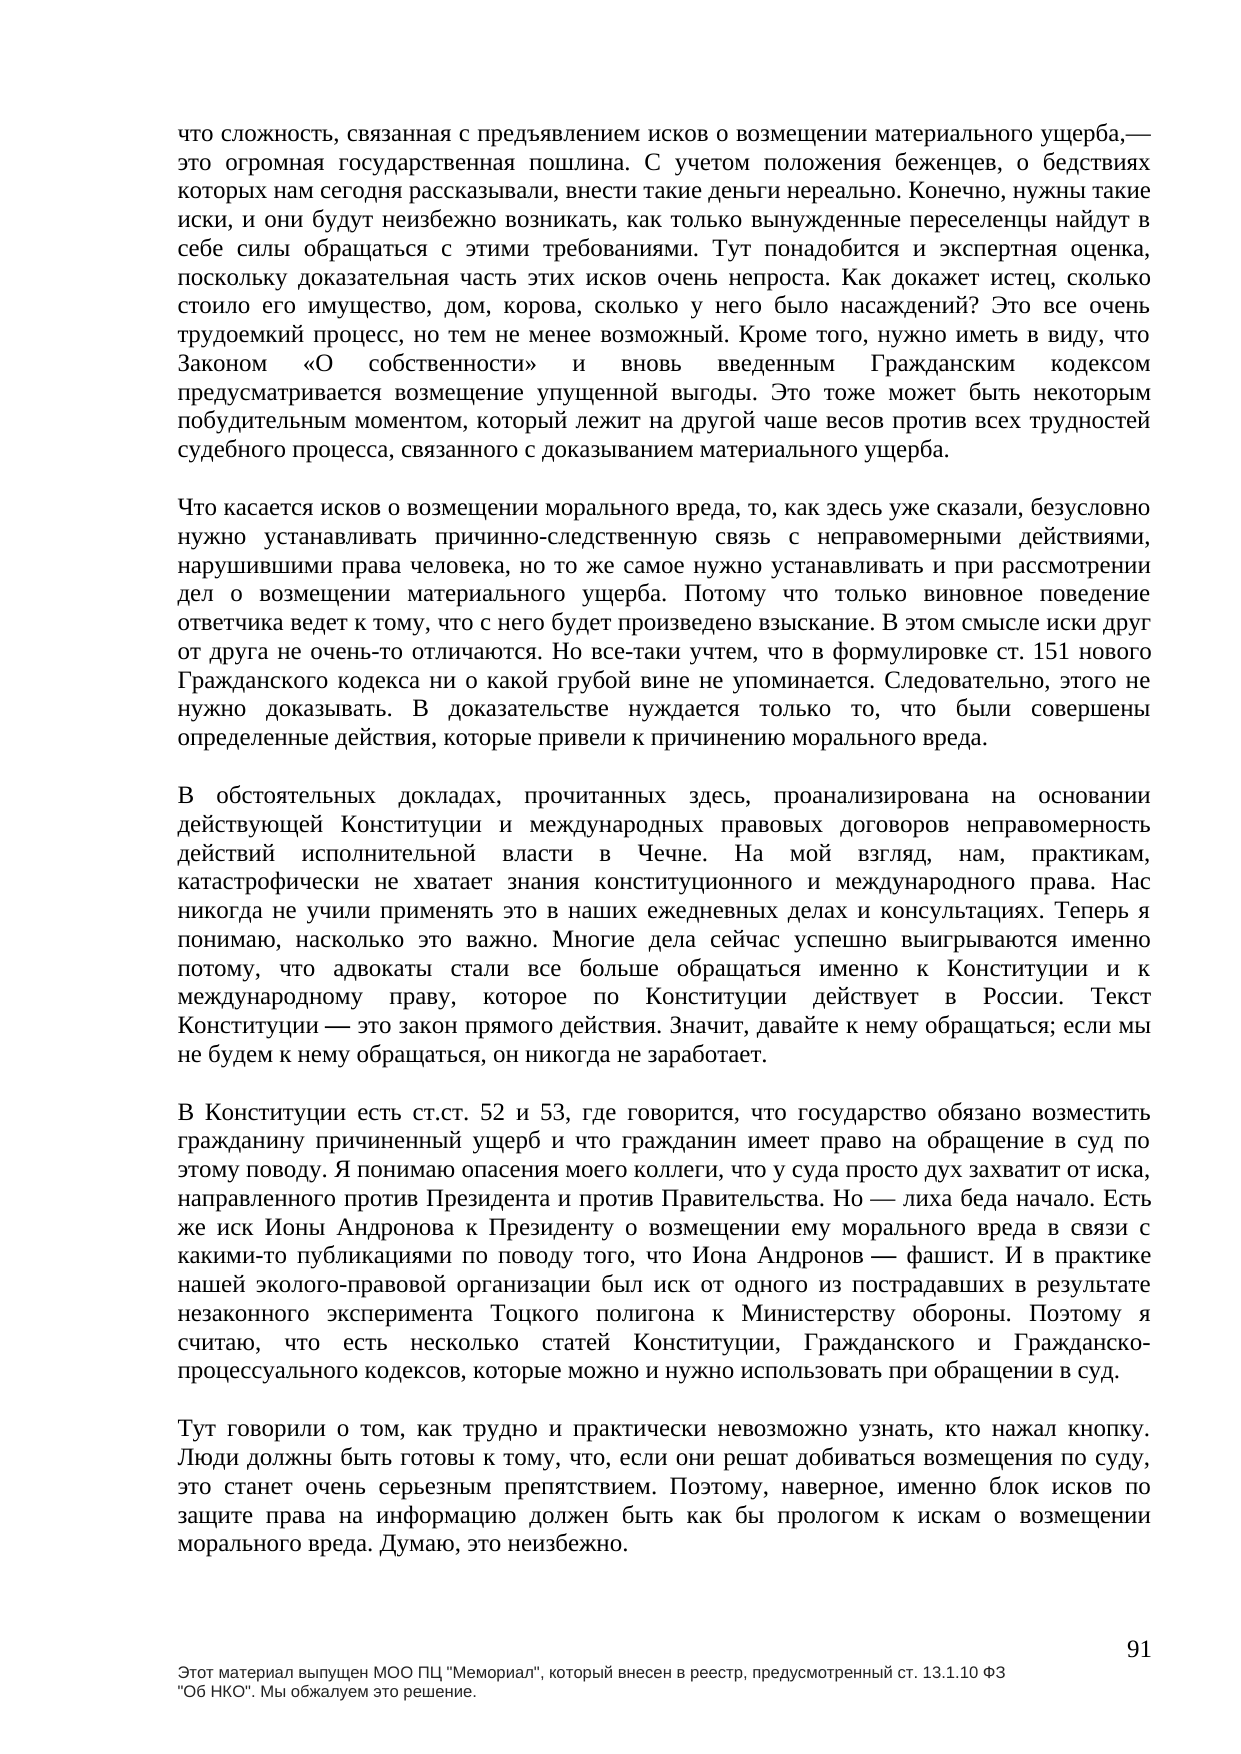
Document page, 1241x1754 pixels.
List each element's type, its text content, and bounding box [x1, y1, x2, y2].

text В Конституции есть ст.ст. 52 и 53, где говорится, что государство обязано возместить гражданину причиненный ущерб и что гражданин имеет право на обращение в суд по этому поводу. Я понимаю опасения моего коллеги, что у суда просто дух захватит от иска, направленного против Президента и против Правительства. Но — лиха беда начало. Есть же иск Ионы Андронова к Президенту о возмещении ему морального вреда в связи с какими-то публикациями по поводу того, что Иона Андронов — фашист. И в практике нашей эколого-правовой организации был иск от одного из пострадавших в результате незаконного эксперимента Тоцкого полигона к Министерству обороны. Поэтому я считаю, что есть несколько статей Конституции, Гражданского и Гражданско-процессуального кодексов, которые можно и нужно использовать при обращении в суд. [177, 1097, 1152, 1384]
text В обстоятельных докладах, прочитанных здесь, проанализирована на основании действующей Конституции и международных правовых договоров неправомерность действий исполнительной власти в Чечне. На мой взгляд, нам, практикам, катастрофически не хватает знания конституционного и международного права. Нас никогда не учили применять это в наших ежедневных делах и консультациях. Теперь я понимаю, насколько это важно. Многие дела сейчас успешно выигрываются именно потому, что адвокаты стали все больше обращаться именно к Конституции и к международному праву, которое по Конституции действует в России. Текст Конституции — это закон прямого действия. Значит, давайте к нему обращаться; если мы не будем к нему обращаться, он никогда не заработает. [177, 780, 1152, 1068]
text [177, 118, 1152, 463]
text Тут говорили о том, как трудно и практически невозможно узнать, кто нажал кнопку. Люди должны быть готовы к тому, что, если они решат добиваться возмещения по суду, это станет очень серьезным препятствием. Поэтому, наверное, именно блок исков по защите права на информацию должен быть как бы прологом к искам о возмещении морального вреда. Думаю, это неизбежно. [177, 1413, 1152, 1557]
text Что касается исков о возмещении морального вреда, то, как здесь уже сказали, безусловно нужно устанавливать причинно-следственную связь с неправомерными действиями, нарушившими права человека, но то же самое нужно устанавливать и при рассмотрении дел о возмещении материального ущерба. Потому что только виновное поведение ответчика ведет к тому, что с него будет произведено взыскание. В этом смысле иски друг от друга не очень-то отличаются. Но все-таки учтем, что в формулировке ст. 151 нового Гражданского кодекса ни о какой грубой вине не упоминается. Следовательно, этого не нужно доказывать. В доказательстве нуждается только то, что были совершены определенные действия, которые привели к причинению морального вреда. [177, 492, 1152, 751]
